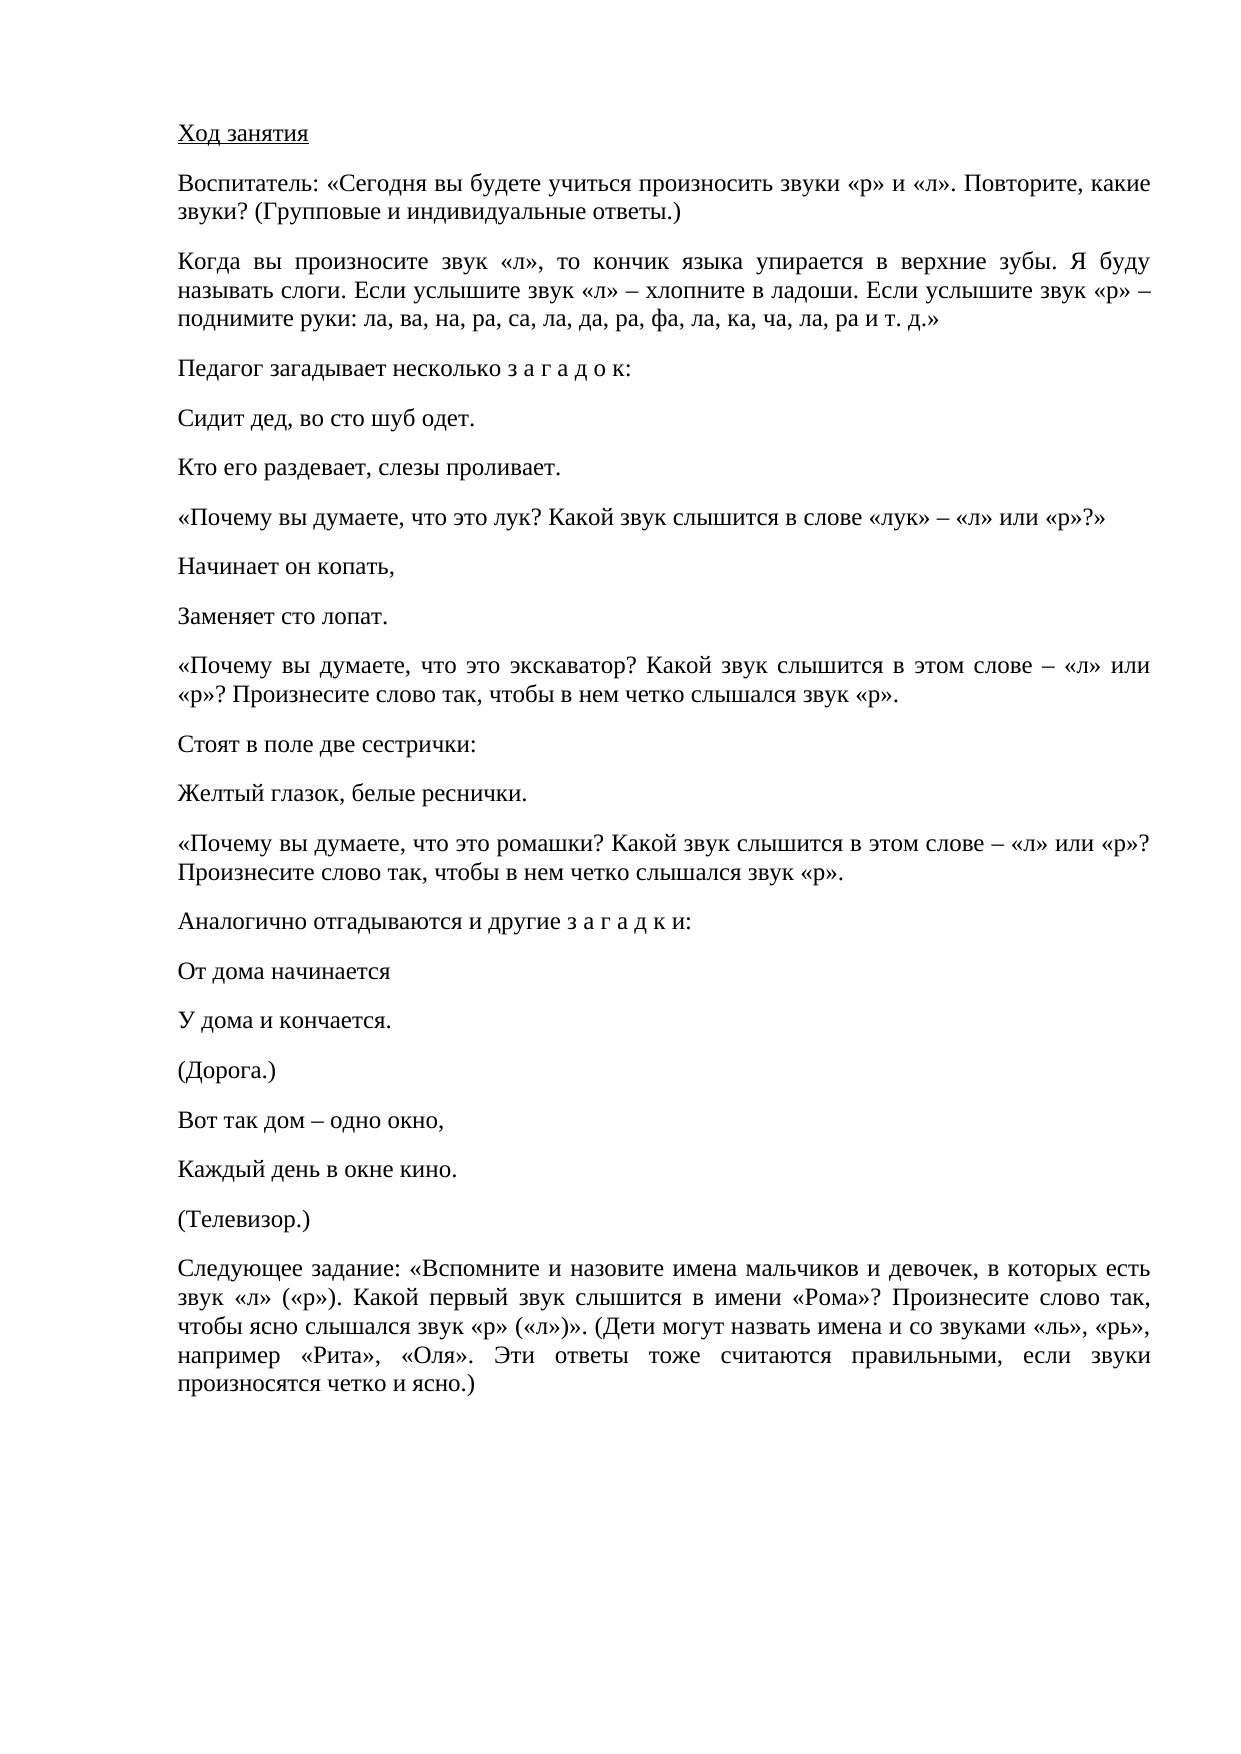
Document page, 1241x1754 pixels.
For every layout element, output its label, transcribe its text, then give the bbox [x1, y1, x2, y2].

text «Почему вы думаете, что это экскаватор? Какой звук слышится в этом слове – «л» или «р»? Произнесите слово так, чтобы в нем четко слышался звук «р». [177, 651, 1152, 708]
text От дома начинается [177, 956, 1152, 985]
text Кто его раздевает, слезы проливает. [177, 452, 1152, 481]
text «Почему вы думаете, что это ромашки? Какой звук слышится в этом слове – «л» или «р»? Произнесите слово так, чтобы в нем четко слышался звук «р». [177, 828, 1152, 886]
text Аналогично отгадываются и другие з а г а д к и: [177, 906, 1152, 935]
text Когда вы произносите звук «л», то кончик языка упирается в верхние зубы. Я буду называть слоги. Если услышите звук «л» – хлопните в ладоши. Если услышите звук «р» – поднимите руки: ла, ва, на, ра, са, ла, да, ра, фа, ла, ка, ча, ла, ра и т. д.» [177, 246, 1152, 332]
text Каждый день в окне кино. [177, 1154, 1152, 1183]
text (Телевизор.) [177, 1204, 1152, 1233]
text Воспитатель: «Сегодня вы будете учиться произносить звуки «р» и «л». Повторите, какие звуки? (Групповые и индивидуальные ответы.) [177, 168, 1152, 225]
text Ход занятия [177, 118, 1152, 147]
text Желтый глазок, белые реснички. [177, 778, 1152, 807]
text Сидит дед, во сто шуб одет. [177, 403, 1152, 431]
text «Почему вы думаете, что это лук? Какой звук слышится в слове «лук» – «л» или «р»?» [177, 502, 1152, 531]
text Заменяет сто лопат. [177, 601, 1152, 630]
text Следующее задание: «Вспомните и назовите имена мальчиков и девочек, в которых есть звук «л» («р»). Какой первый звук слышится в имени «Рома»? Произнесите слово так, чтобы ясно слышался звук «р» («л»)». (Дети могут назвать имена и со звуками «ль», «рь», например «Рита», «Оля». Эти ответы тоже считаются правильными, если звуки произносятся четко и ясно.) [177, 1253, 1152, 1397]
text (Дорога.) [177, 1055, 1152, 1084]
text У дома и кончается. [177, 1006, 1152, 1034]
text Стоят в поле две сестрички: [177, 729, 1152, 758]
text Педагог загадывает несколько з а г а д о к: [177, 353, 1152, 382]
text Вот так дом – одно окно, [177, 1105, 1152, 1133]
text Начинает он копать, [177, 551, 1152, 580]
